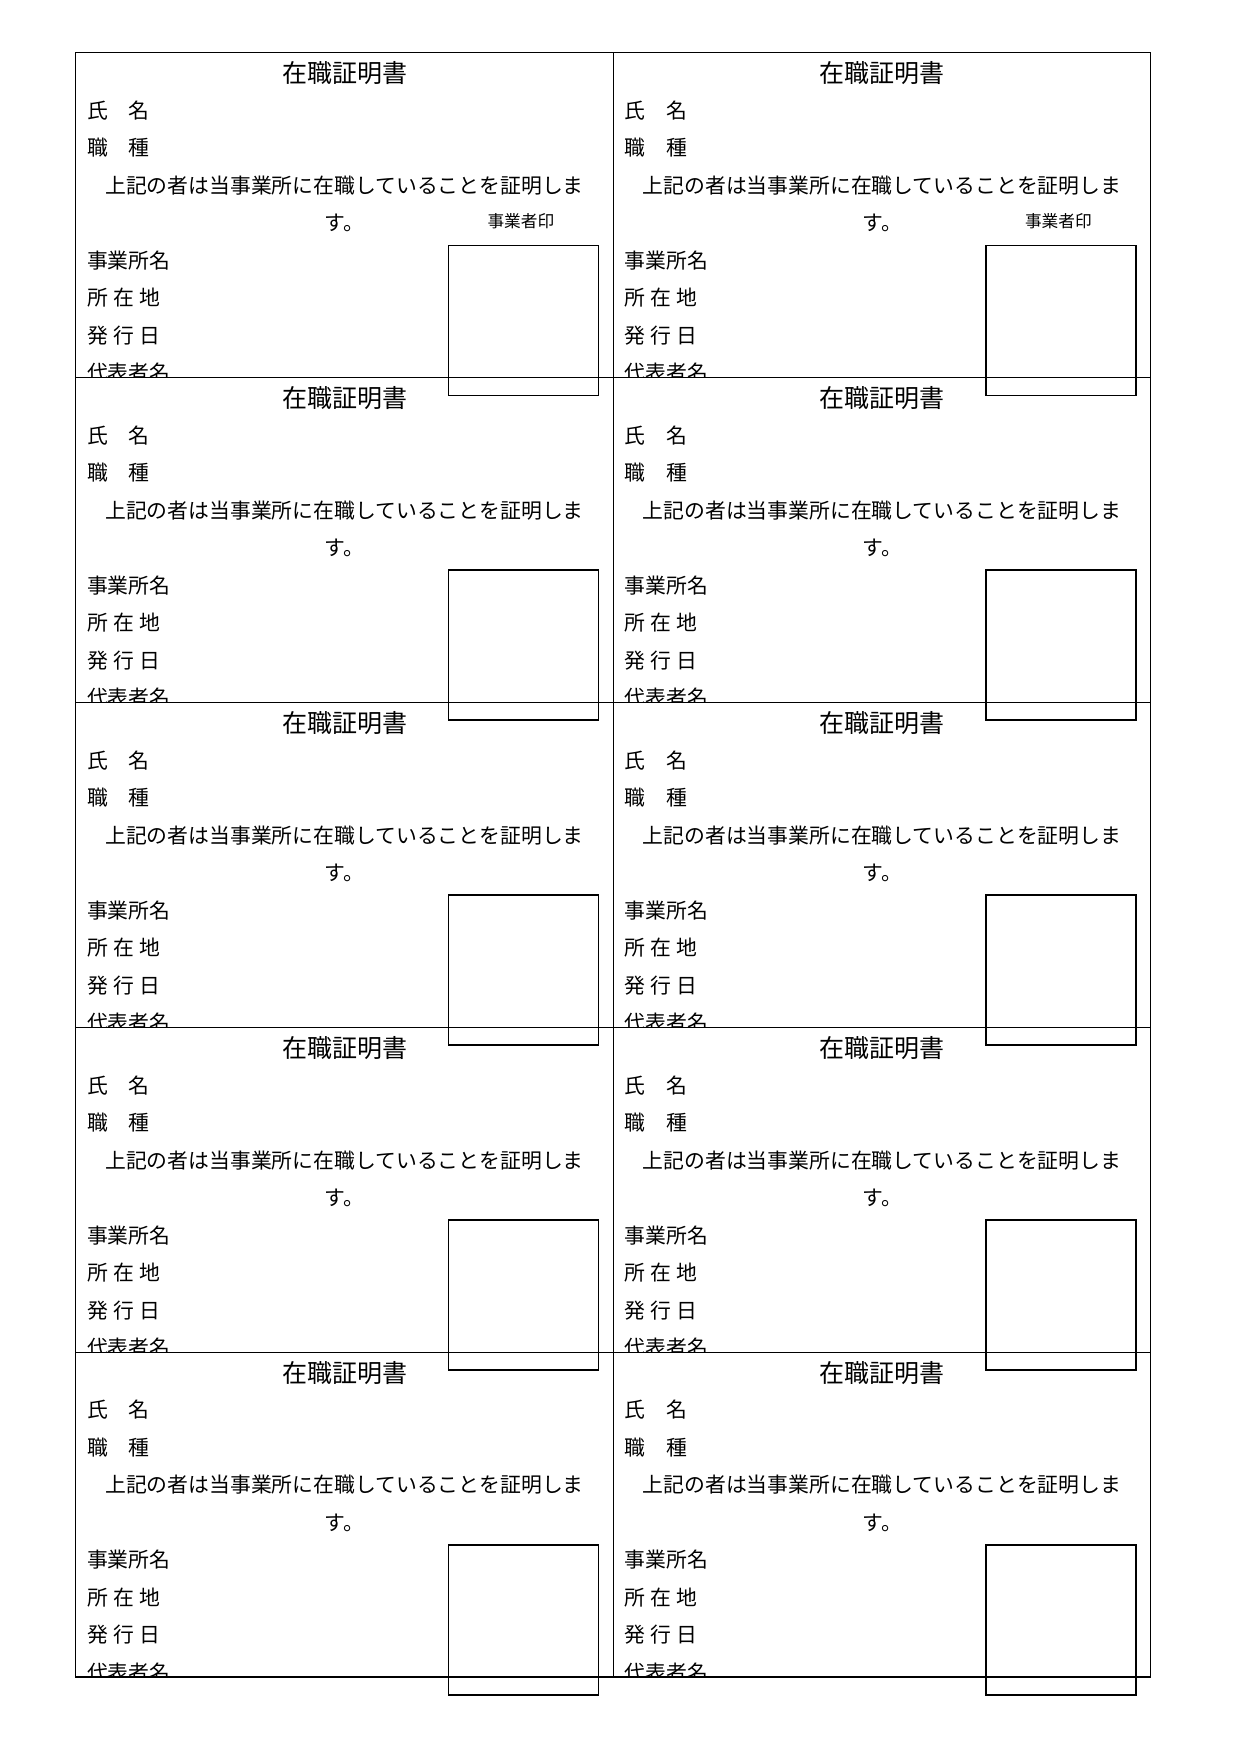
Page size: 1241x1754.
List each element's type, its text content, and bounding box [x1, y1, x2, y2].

table_cell 在職証明書 氏名 職種 上記の者は当事業所に在職していることを証明します。 事業所名 所在地 発行日 代表者名 [614, 703, 1150, 1027]
table_cell 在職証明書 氏名 職種 上記の者は当事業所に在職していることを証明します。 事業所名 所在地 発行日 代表者名 [76, 378, 613, 702]
table_header 在職証明書 氏名 職種 上記の者は当事業所に在職していることを証明します。 事業所名 所在地 発行日 代表者名 [614, 53, 1150, 377]
table_header 在職証明書 氏名 職種 上記の者は当事業所に在職していることを証明します。 事業所名 所在地 発行日 代表者名 [76, 53, 613, 377]
table_cell 在職証明書 氏名 職種 上記の者は当事業所に在職していることを証明します。 事業所名 所在地 発行日 代表者名 [614, 378, 1150, 702]
table_cell 在職証明書 氏名 職種 上記の者は当事業所に在職していることを証明します。 事業所名 所在地 発行日 代表者名 [76, 1028, 613, 1352]
table_cell 在職証明書 氏名 職種 上記の者は当事業所に在職していることを証明します。 事業所名 所在地 発行日 代表者名 [76, 1353, 613, 1676]
table_cell 在職証明書 氏名 職種 上記の者は当事業所に在職していることを証明します。 事業所名 所在地 発行日 代表者名 [76, 703, 613, 1027]
table_cell 在職証明書 氏名 職種 上記の者は当事業所に在職していることを証明します。 事業所名 所在地 発行日 代表者名 [614, 1353, 1150, 1676]
table_cell 在職証明書 氏名 職種 上記の者は当事業所に在職していることを証明します。 事業所名 所在地 発行日 代表者名 [614, 1028, 1150, 1352]
